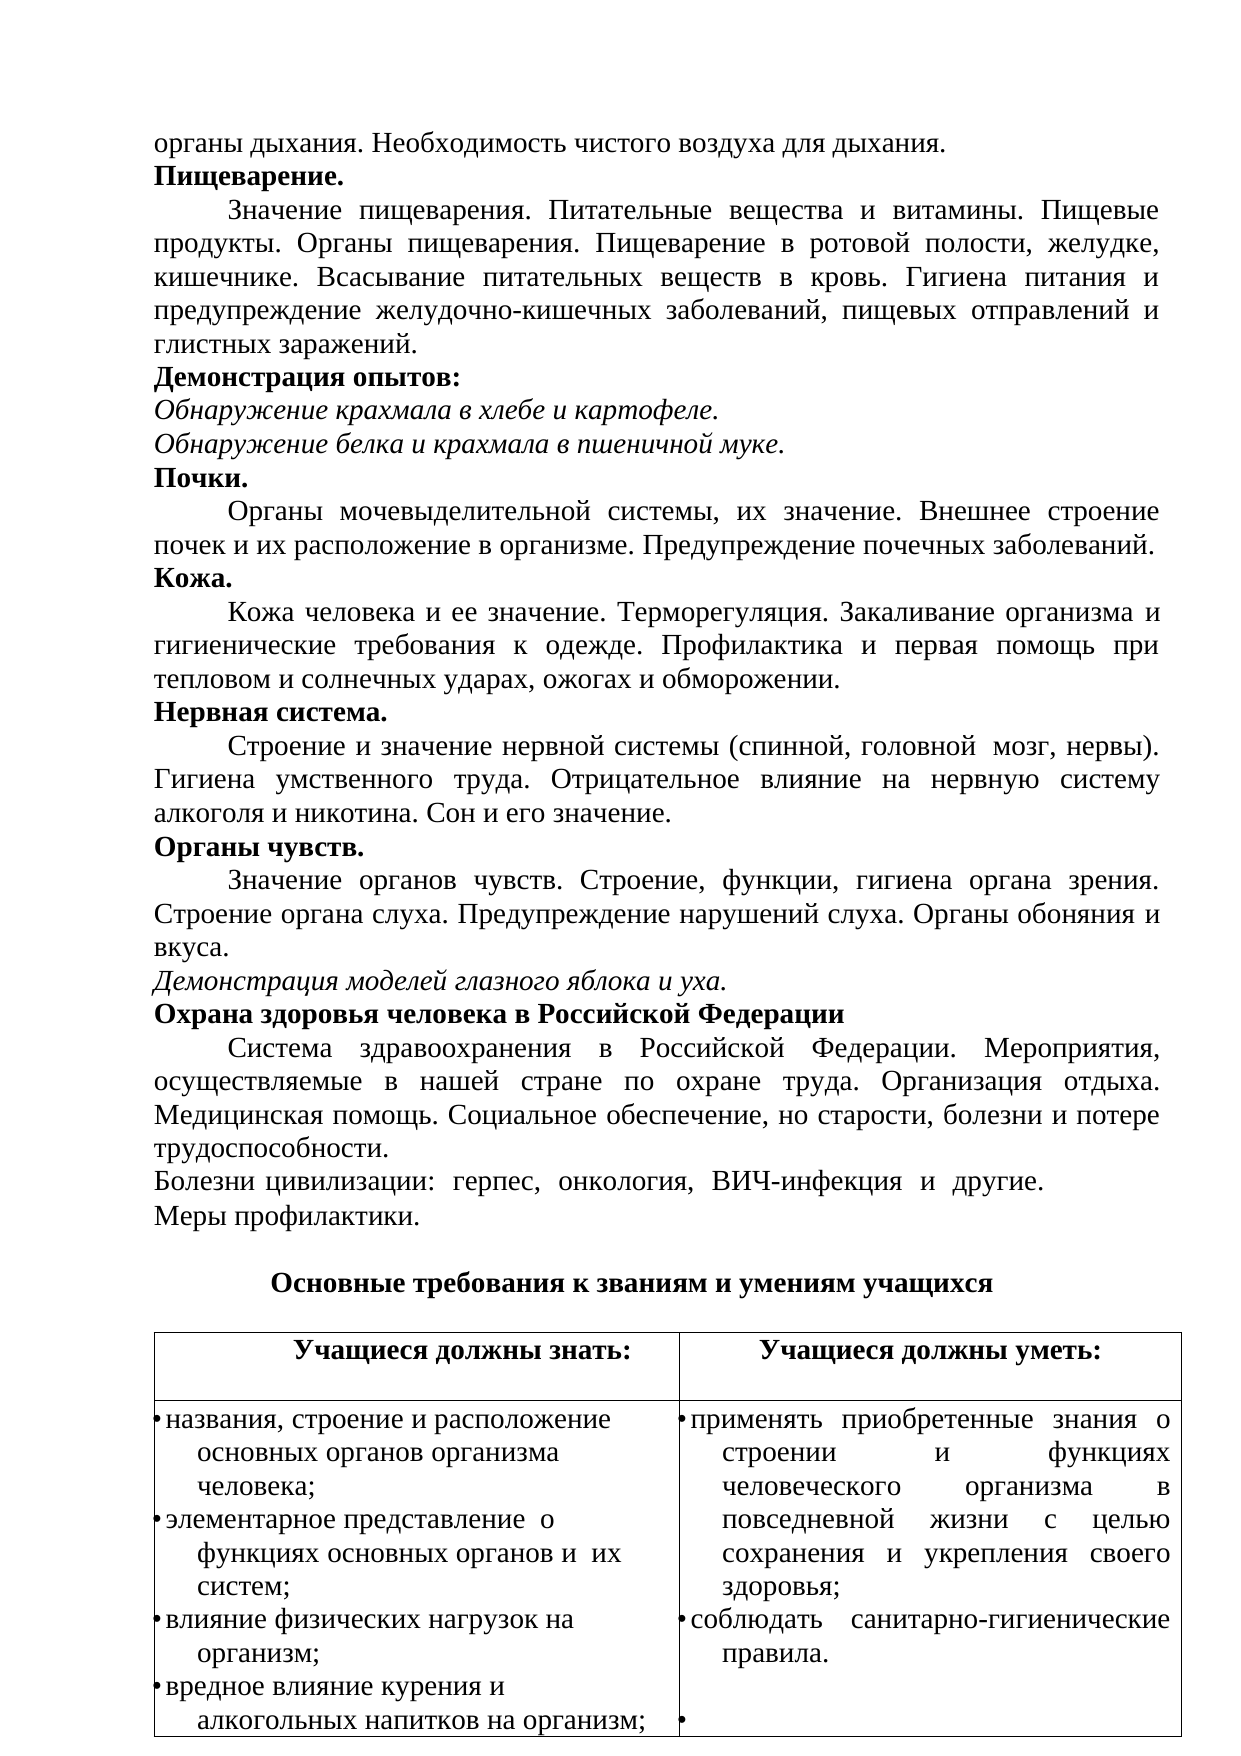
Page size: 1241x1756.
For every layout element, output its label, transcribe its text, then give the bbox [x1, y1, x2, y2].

text Меры профилактики. [154, 1198, 1160, 1231]
text Строение и значение нервной системы (спинной, головной мозг, нервы). Гигиена умственного труда. Отрицательное влияние на нервную систему алкоголя и никотина. Сон и его значение. [154, 728, 1160, 829]
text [154, 125, 1160, 158]
subtitle Охрана здоровья человека в Российской Федерации [154, 996, 1160, 1030]
text Система здравоохранения в Российской Федерации. Мероприятия, осуществляемые в нашей стране по охране труда. Организация отдыха. Медицинская помощь. Социальное обеспечение, но старости, болезни и потере трудоспособности. [154, 1030, 1160, 1164]
text Значение органов чувств. Строение, функции, гигиена органа зрения. Строение органа слуха. Предупреждение нарушений слуха. Органы обоняния и вкуса. [154, 862, 1160, 963]
text Кожа человека и ее значение. Терморегуляция. Закаливание организма и гигиенические требования к одежде. Профилактика и первая помощь при тепловом и солнечных ударах, ожогах и обморожении. [154, 594, 1160, 694]
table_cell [680, 1401, 1181, 1736]
subtitle Органы чувств. [154, 829, 1160, 862]
text Обнаружение белка и крахмала в пшеничной муке. [154, 426, 1160, 460]
subtitle Кожа. [154, 560, 1160, 594]
text Болезни цивилизации: герпес, онкология, ВИЧ-инфекция и другие. [154, 1164, 1160, 1198]
text Значение пищеварения. Питательные вещества и витамины. Пищевые продукты. Органы пищеварения. Пищеварение в ротовой полости, желудке, кишечнике. Всасывание питательных веществ в кровь. Гигиена питания и предупреждение желудочно-кишечных заболеваний, пищевых отправлений и глистных заражений. [154, 192, 1160, 359]
text Демонстрация моделей глазного яблока и уха. [154, 963, 1160, 996]
subtitle Нервная система. [154, 694, 1160, 728]
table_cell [155, 1401, 679, 1736]
subtitle Пищеварение. [154, 158, 1160, 192]
text Обнаружение крахмала в хлебе и картофеле. [154, 393, 1160, 426]
subtitle Демонстрация опытов: [154, 359, 1160, 393]
table_header Учащиеся должны знать: [155, 1333, 679, 1400]
table_header Учащиеся должны уметь: [680, 1333, 1181, 1400]
text Органы мочевыделительной системы, их значение. Внешнее строение почек и их расположение в организме. Предупреждение почечных заболеваний. [154, 493, 1160, 560]
list Основные требования к званиям и умениям учащихся [103, 1265, 1160, 1298]
subtitle Почки. [154, 460, 1160, 493]
